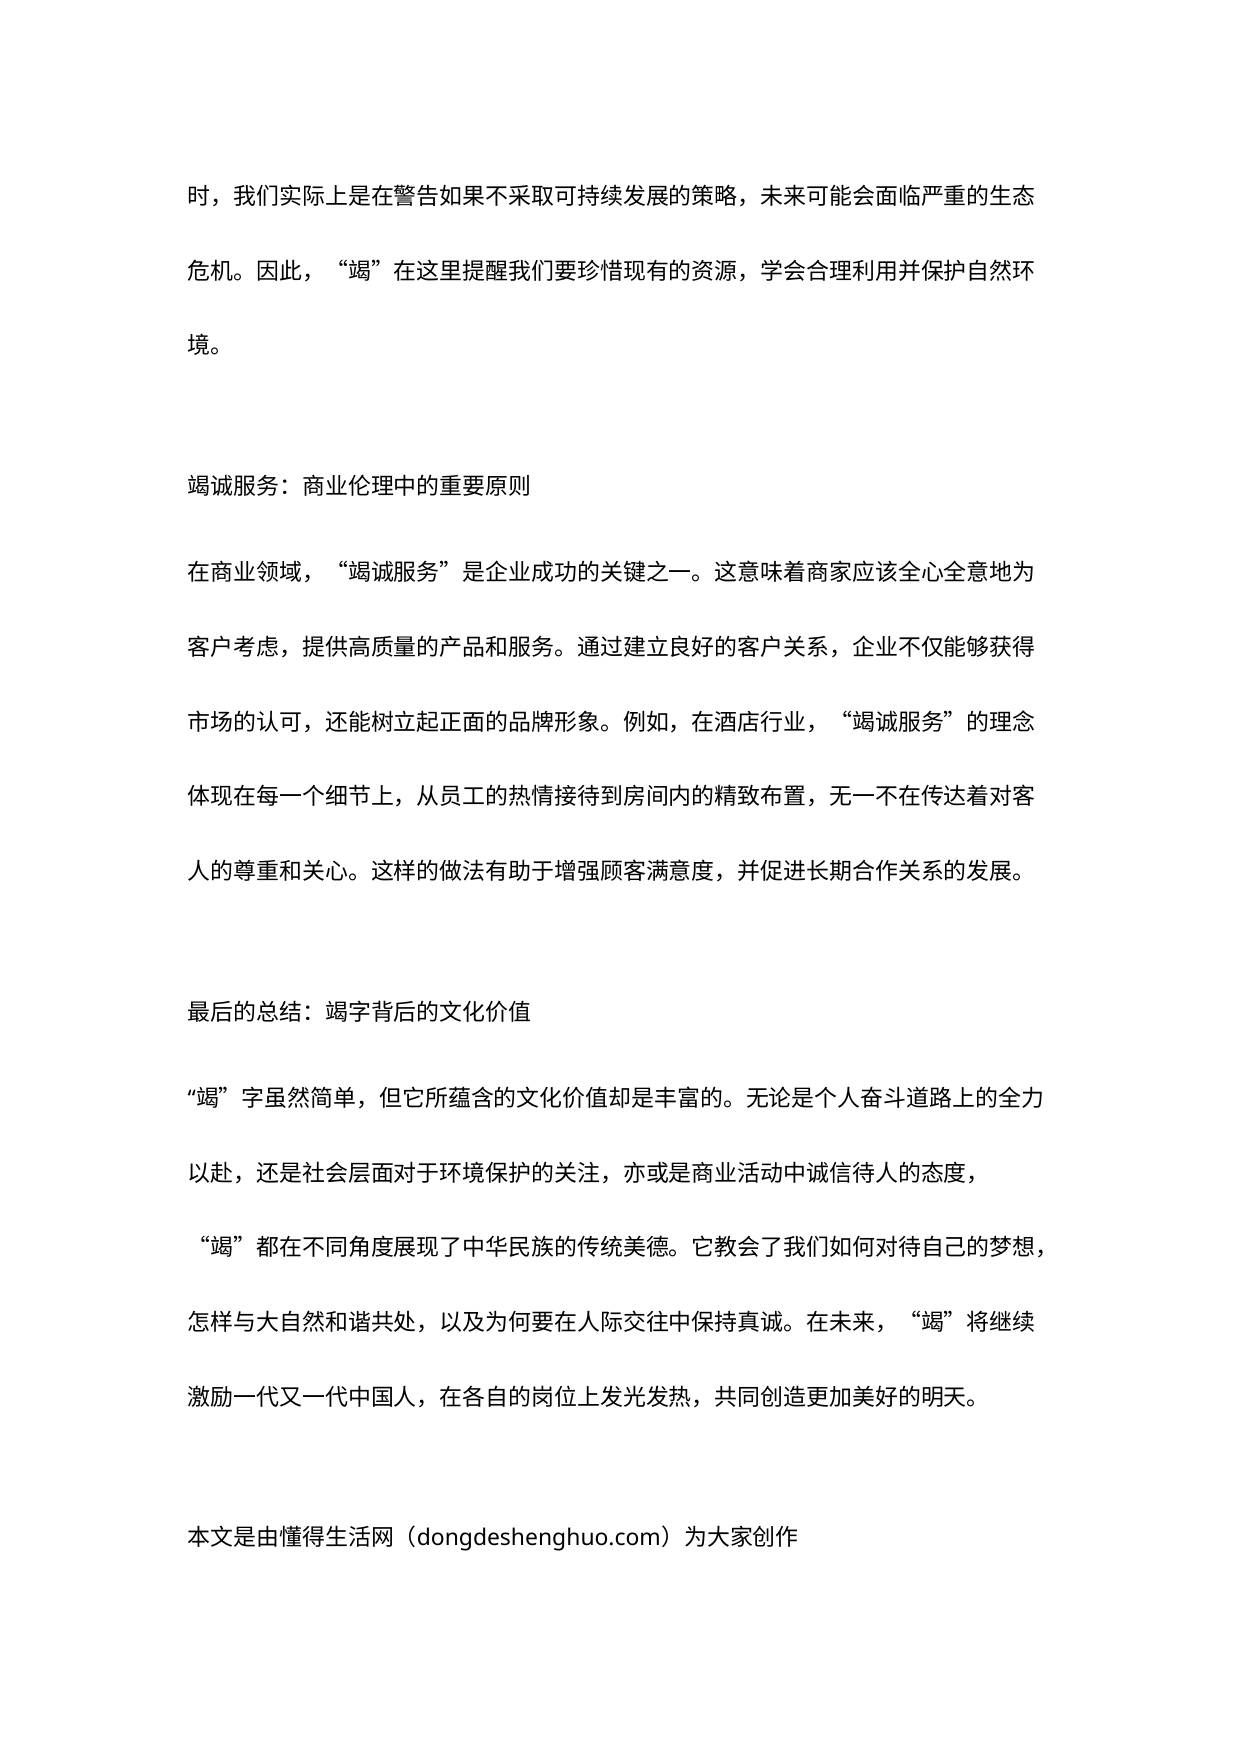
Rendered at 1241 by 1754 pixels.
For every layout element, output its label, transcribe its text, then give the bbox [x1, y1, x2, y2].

text 竭诚服务：商业伦理中的重要原则 [187, 452, 1053, 517]
text 最后的总结：竭字背后的文化价值 [187, 977, 1053, 1042]
text 本文是由懂得生活网（dongdeshenghuo.com）为大家创作 [187, 1503, 1053, 1568]
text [187, 162, 1053, 376]
text 在商业领域，“竭诚服务”是企业成功的关键之一。这意味着商家应该全心全意地为客户考虑，提供高质量的产品和服务。通过建立良好的客户关系，企业不仅能够获得市场的认可，还能树立起正面的品牌形象。例如，在酒店行业，“竭诚服务”的理念体现在每一个细节上，从员工的热情接待到房间内的精致布置，无一不在传达着对客人的尊重和关心。这样的做法有助于增强顾客满意度，并促进长期合作关系的发展。 [187, 538, 1053, 902]
text “竭”字虽然简单，但它所蕴含的文化价值却是丰富的。无论是个人奋斗道路上的全力以赴，还是社会层面对于环境保护的关注，亦或是商业活动中诚信待人的态度，“竭”都在不同角度展现了中华民族的传统美德。它教会了我们如何对待自己的梦想，怎样与大自然和谐共处，以及为何要在人际交往中保持真诚。在未来，“竭”将继续激励一代又一代中国人，在各自的岗位上发光发热，共同创造更加美好的明天。 [187, 1064, 1053, 1428]
